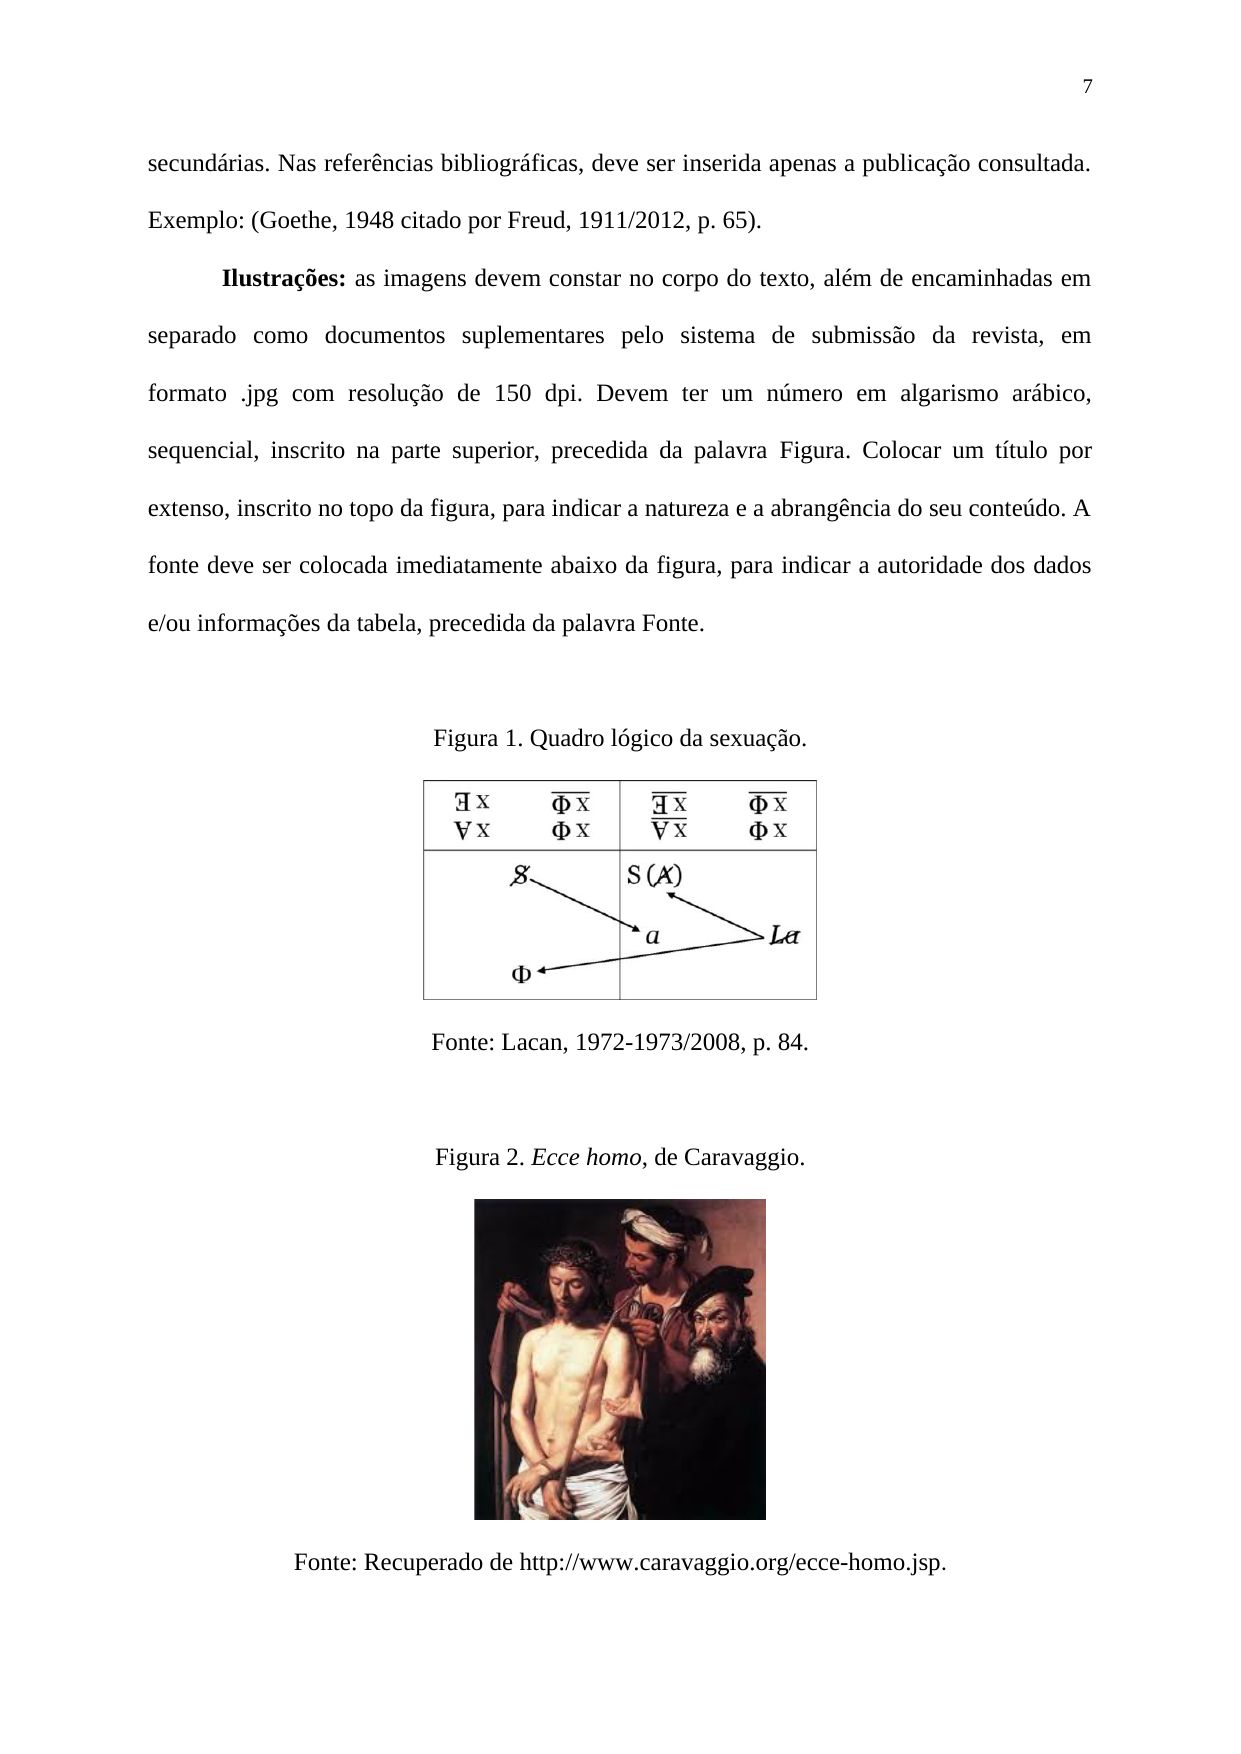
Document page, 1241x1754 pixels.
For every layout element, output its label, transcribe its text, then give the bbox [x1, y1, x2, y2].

picture [474, 1199, 766, 1520]
text Fonte: Lacan, 1972-1973/2008, p. 84. [148, 1027, 1092, 1056]
text Ilustrações: as imagens devem constar no corpo do texto, além de encaminhadas em separado como documentos suplementares pelo sistema de submissão da revista, em formato .jpg com resolução de 150 dpi. Devem ter um número em algarismo arábico, sequencial, inscrito na parte superior, precedida da palavra Figura. Colocar um título por extenso, inscrito no topo da figura, para indicar a natureza e a abrangência do seu conteúdo. A fonte deve ser colocada imediatamente abaixo da figura, para indicar a autoridade dos dados e/ou informações da tabela, precedida da palavra Fonte. [148, 263, 1092, 636]
picture [423, 780, 817, 1000]
text Figura 2. Ecce homo, de Caravaggio. [148, 1142, 1092, 1171]
text Figura 1. Quadro lógico da sexuação. [148, 723, 1092, 751]
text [148, 176, 1092, 234]
text Fonte: Recuperado de http://www.caravaggio.org/ecce-homo.jsp. [148, 1547, 1092, 1577]
